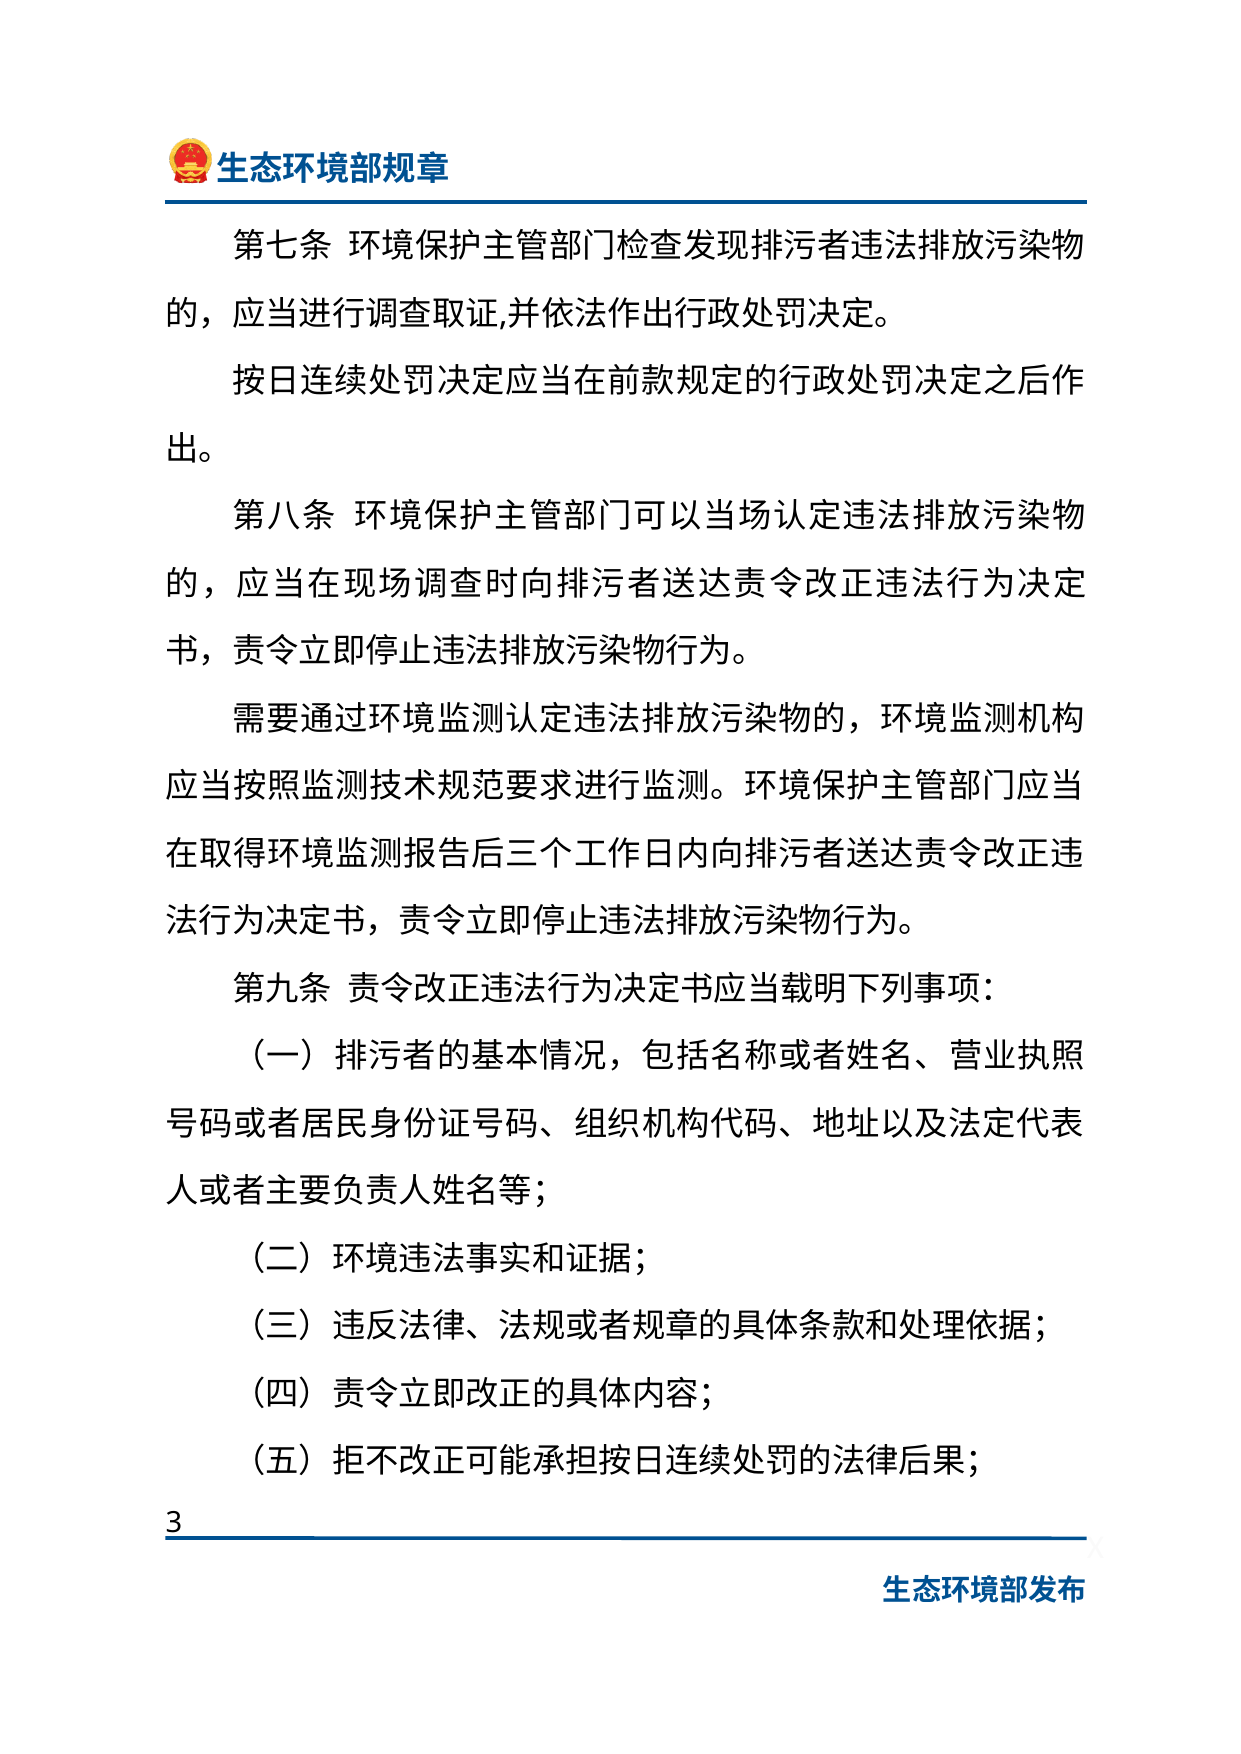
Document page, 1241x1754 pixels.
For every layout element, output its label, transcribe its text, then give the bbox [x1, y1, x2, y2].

text 第九条 责令改正违法行为决定书应当载明下列事项： [165, 962, 1087, 1010]
text （一）排污者的基本情况，包括名称或者姓名、营业执照号码或者居民身份证号码、组织机构代码、地址以及法定代表人或者主要负责人姓名等； [165, 1029, 1087, 1212]
text 第七条 环境保护主管部门检查发现排污者违法排放污染物的，应当进行调查取证,并依法作出行政处罚决定。 [165, 219, 1087, 335]
text （四）责令立即改正的具体内容； [165, 1367, 1087, 1415]
text （五）拒不改正可能承担按日连续处罚的法律后果； [165, 1434, 1087, 1482]
picture [165, 136, 216, 187]
text （二）环境违法事实和证据； [165, 1232, 1087, 1280]
text （三）违反法律、法规或者规章的具体条款和处理依据； [165, 1299, 1087, 1347]
text 按日连续处罚决定应当在前款规定的行政处罚决定之后作出。 [165, 354, 1087, 470]
text 需要通过环境监测认定违法排放污染物的，环境监测机构应当按照监测技术规范要求进行监测。环境保护主管部门应当在取得环境监测报告后三个工作日内向排污者送达责令改正违法行为决定书，责令立即停止违法排放污染物行为。 [165, 692, 1087, 942]
text 第八条 环境保护主管部门可以当场认定违法排放污染物的，应当在现场调查时向排污者送达责令改正违法行为决定书，责令立即停止违法排放污染物行为。 [165, 489, 1087, 672]
